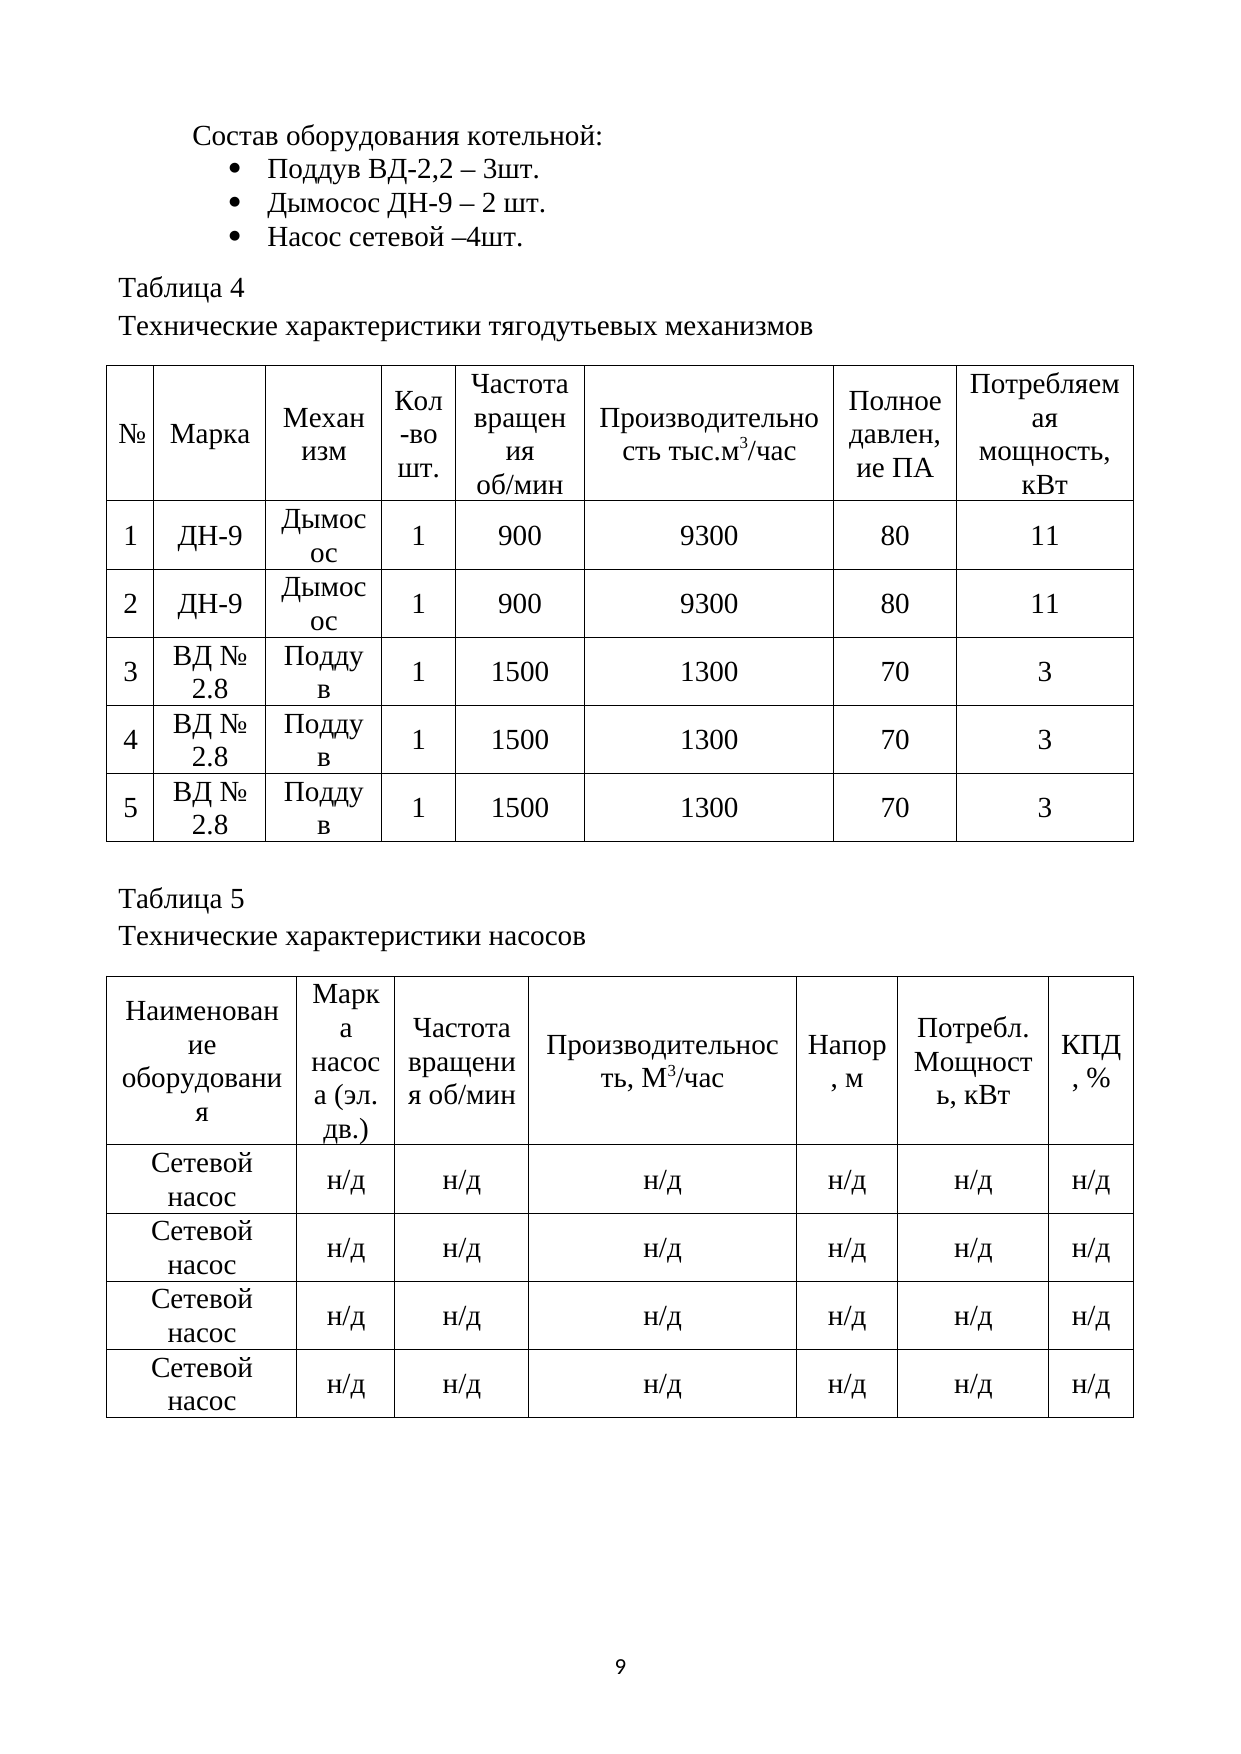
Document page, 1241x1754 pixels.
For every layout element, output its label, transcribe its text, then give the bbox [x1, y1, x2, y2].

table_cell Поддув [266, 638, 381, 705]
table_cell н/д [1049, 1282, 1133, 1349]
table_cell 70 [834, 706, 956, 773]
table_cell н/д [1049, 1350, 1133, 1417]
table_header Кол-во шт. [382, 366, 455, 500]
table_header Частота вращения об/мин [456, 366, 584, 500]
table_cell 1 [382, 706, 455, 773]
table_cell 70 [834, 774, 956, 841]
table_cell Сетевой насос [107, 1282, 296, 1349]
table_cell 3 [957, 638, 1133, 705]
list Дымосос ДН-9 – 2 шт. [229, 185, 1122, 219]
table_cell ВД № 2.8 [154, 706, 265, 773]
table_header КПД, % [1049, 977, 1133, 1144]
list Поддув ВД-2,2 – 3шт. [229, 152, 1122, 185]
table_cell н/д [529, 1350, 796, 1417]
table_cell н/д [898, 1350, 1048, 1417]
table_cell 1500 [456, 774, 584, 841]
table_cell 1 [382, 501, 455, 568]
table_cell Сетевой насос [107, 1350, 296, 1417]
table_cell н/д [898, 1214, 1048, 1281]
table_cell 9300 [585, 501, 833, 568]
text Состав оборудования котельной: [118, 118, 1122, 152]
table_header Производительность, М3/час [529, 977, 796, 1144]
table_cell н/д [529, 1214, 796, 1281]
table_cell 1300 [585, 638, 833, 705]
table_cell н/д [297, 1282, 394, 1349]
table_cell н/д [529, 1282, 796, 1349]
text Технические характеристики насосов [118, 926, 1122, 951]
table_cell 70 [834, 638, 956, 705]
text Таблица 4 [118, 278, 1122, 303]
table_header Производительность тыс.м3/час [585, 366, 833, 500]
table_cell н/д [797, 1214, 897, 1281]
table_cell 9300 [585, 570, 833, 637]
table_cell н/д [395, 1145, 528, 1212]
table_cell н/д [898, 1145, 1048, 1212]
table_cell Поддув [266, 774, 381, 841]
table_cell н/д [1049, 1145, 1133, 1212]
table_cell н/д [395, 1350, 528, 1417]
table_cell н/д [797, 1282, 897, 1349]
table_cell ВД № 2.8 [154, 638, 265, 705]
table_cell 11 [957, 501, 1133, 568]
table_cell 1 [382, 638, 455, 705]
table_cell Дымосос [266, 570, 381, 637]
table_cell 1300 [585, 706, 833, 773]
table_cell 3 [107, 638, 153, 705]
table_cell н/д [797, 1145, 897, 1212]
table_cell ДН-9 [154, 501, 265, 568]
table_cell 900 [456, 570, 584, 637]
table_cell 80 [834, 501, 956, 568]
table_header Частота вращения об/мин [395, 977, 528, 1144]
table_cell н/д [297, 1145, 394, 1212]
table_header Потребл. Мощность, кВт [898, 977, 1048, 1144]
list Насос сетевой –4шт. [229, 219, 1122, 253]
text Таблица 5 [118, 888, 1122, 913]
table_cell 5 [107, 774, 153, 841]
table_header Марка [154, 366, 265, 500]
table_cell ДН-9 [154, 570, 265, 637]
table_cell н/д [297, 1214, 394, 1281]
table_cell 80 [834, 570, 956, 637]
table_cell 4 [107, 706, 153, 773]
table_cell н/д [395, 1214, 528, 1281]
table_cell 900 [456, 501, 584, 568]
table_cell н/д [529, 1145, 796, 1212]
table_cell н/д [797, 1350, 897, 1417]
table_header Механизм [266, 366, 381, 500]
table_cell Дымосос [266, 501, 381, 568]
table_cell 1 [382, 570, 455, 637]
table_cell н/д [898, 1282, 1048, 1349]
table_cell Сетевой насос [107, 1214, 296, 1281]
table_cell 1500 [456, 638, 584, 705]
table_cell н/д [297, 1350, 394, 1417]
table_cell Сетевой насос [107, 1145, 296, 1212]
table_cell 11 [957, 570, 1133, 637]
table_cell 3 [957, 706, 1133, 773]
table_cell н/д [1049, 1214, 1133, 1281]
table_cell 3 [957, 774, 1133, 841]
text Технические характеристики тягодутьевых механизмов [118, 315, 1122, 340]
table_header Потребляемая мощность, кВт [957, 366, 1133, 500]
table_header Марка насоса (эл. дв.) [297, 977, 394, 1144]
table_header Напор, м [797, 977, 897, 1144]
table_cell Поддув [266, 706, 381, 773]
table_cell 1 [107, 501, 153, 568]
table_cell ВД № 2.8 [154, 774, 265, 841]
table_header Полное давлен,ие ПА [834, 366, 956, 500]
table_cell 2 [107, 570, 153, 637]
table_header № [107, 366, 153, 500]
table_cell 1 [382, 774, 455, 841]
table_cell н/д [395, 1282, 528, 1349]
table_cell 1300 [585, 774, 833, 841]
table_cell 1500 [456, 706, 584, 773]
table_header Наименование оборудования [107, 977, 296, 1144]
